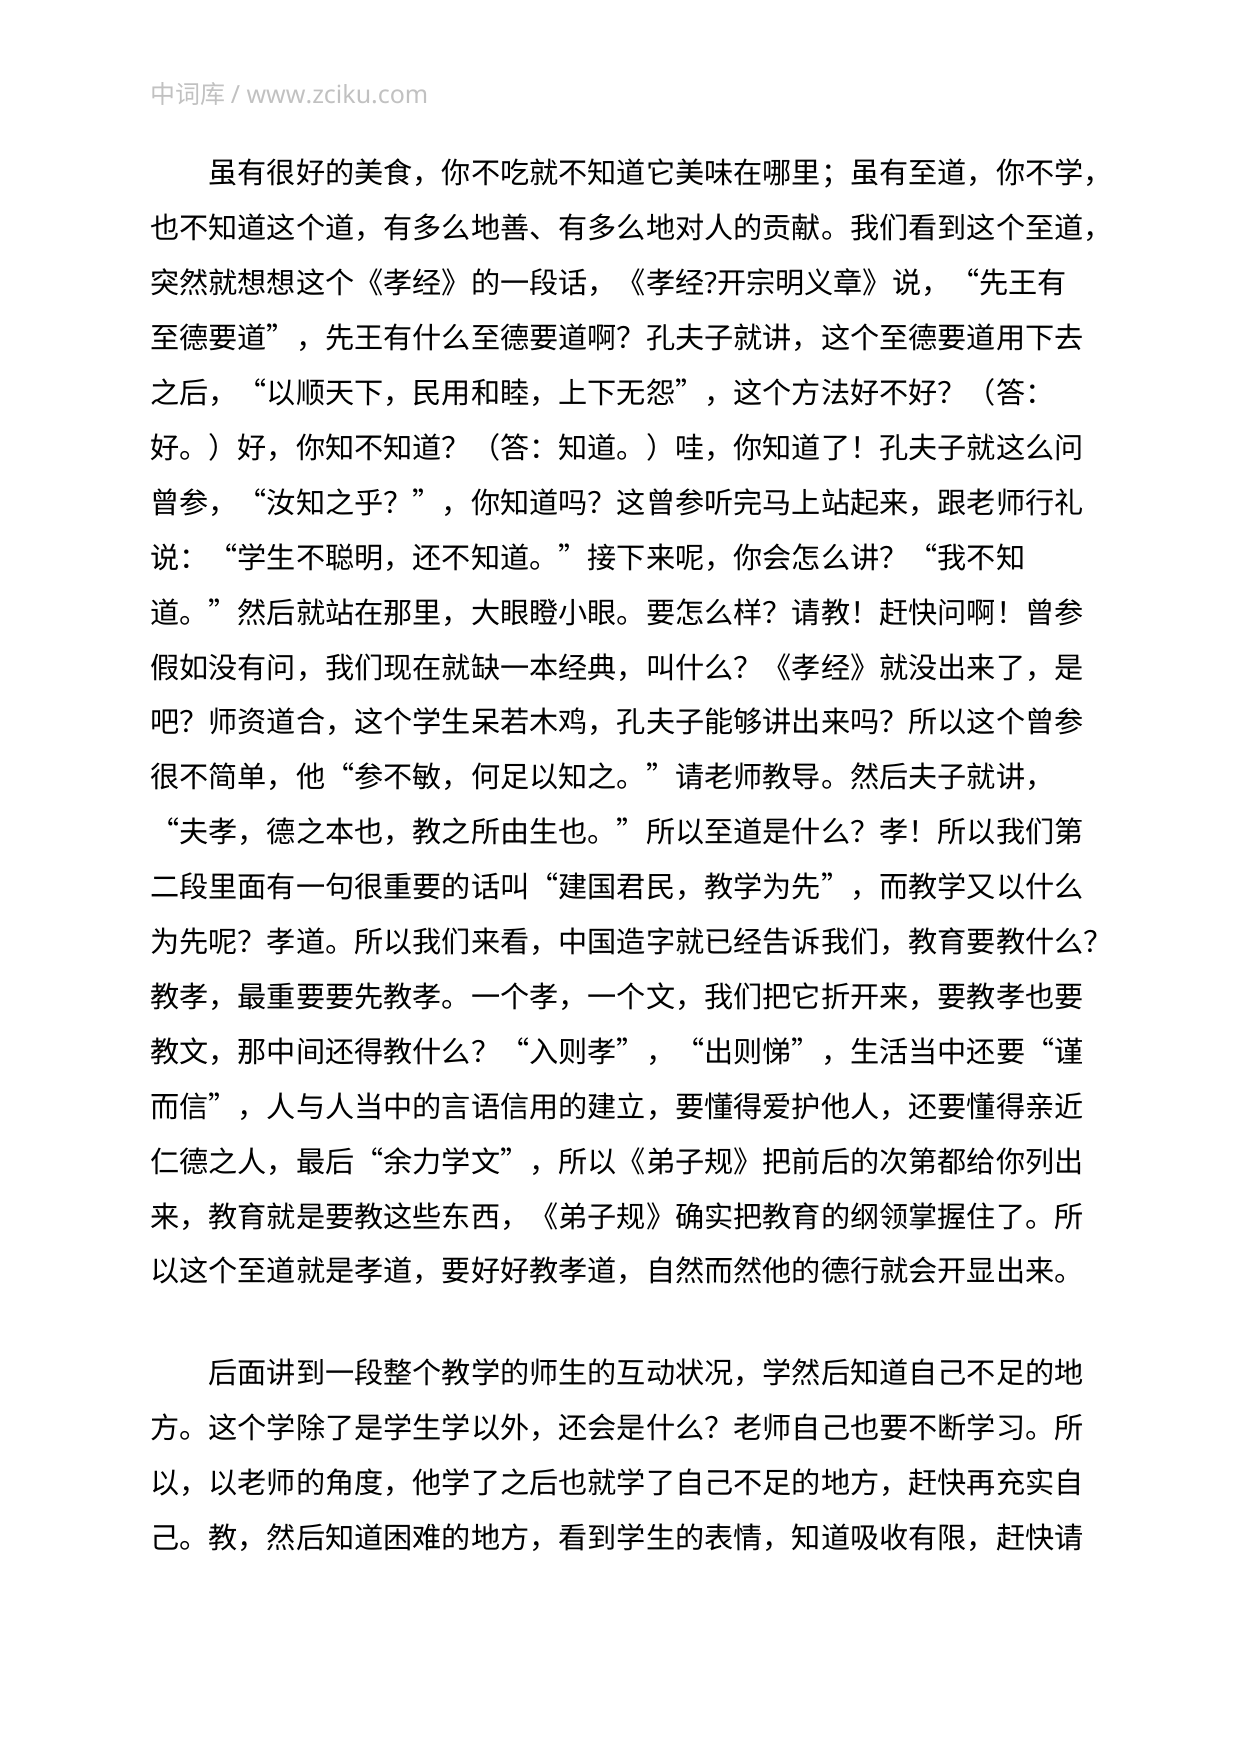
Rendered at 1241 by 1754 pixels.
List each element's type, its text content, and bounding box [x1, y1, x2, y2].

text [150, 1350, 1090, 1557]
text 虽有很好的美食，你不吃就不知道它美味在哪里；虽有至道，你不学，也不知道这个道，有多么地善、有多么地对人的贡献。我们看到这个至道，突然就想想这个《孝经》的一段话，《孝经?开宗明义章》说，“先王有至德要道”，先王有什么至德要道啊？孔夫子就讲，这个至德要道用下去之后，“以顺天下，民用和睦，上下无怨”，这个方法好不好？（答：好。）好，你知不知道？（答：知道。）哇，你知道了！孔夫子就这么问曾参，“汝知之乎？”，你知道吗？这曾参听完马上站起来，跟老师行礼说：“学生不聪明，还不知道。”接下来呢，你会怎么讲？“我不知道。”然后就站在那里，大眼瞪小眼。要怎么样？请教！赶快问啊！曾参假如没有问，我们现在就缺一本经典，叫什么？《孝经》就没出来了，是吧？师资道合，这个学生呆若木鸡，孔夫子能够讲出来吗？所以这个曾参很不简单，他“参不敏，何足以知之。”请老师教导。然后夫子就讲，“夫孝，德之本也，教之所由生也。”所以至道是什么？孝！所以我们第二段里面有一句很重要的话叫“建国君民，教学为先”，而教学又以什么为先呢？孝道。所以我们来看，中国造字就已经告诉我们，教育要教什么？教孝，最重要要先教孝。一个孝，一个文，我们把它折开来，要教孝也要教文，那中间还得教什么？“入则孝”，“出则悌”，生活当中还要“谨而信”，人与人当中的言语信用的建立，要懂得爱护他人，还要懂得亲近仁德之人，最后“余力学文”，所以《弟子规》把前后的次第都给你列出来，教育就是要教这些东西，《弟子规》确实把教育的纲领掌握住了。所以这个至道就是孝道，要好好教孝道，自然而然他的德行就会开显出来。 [150, 150, 1090, 1290]
